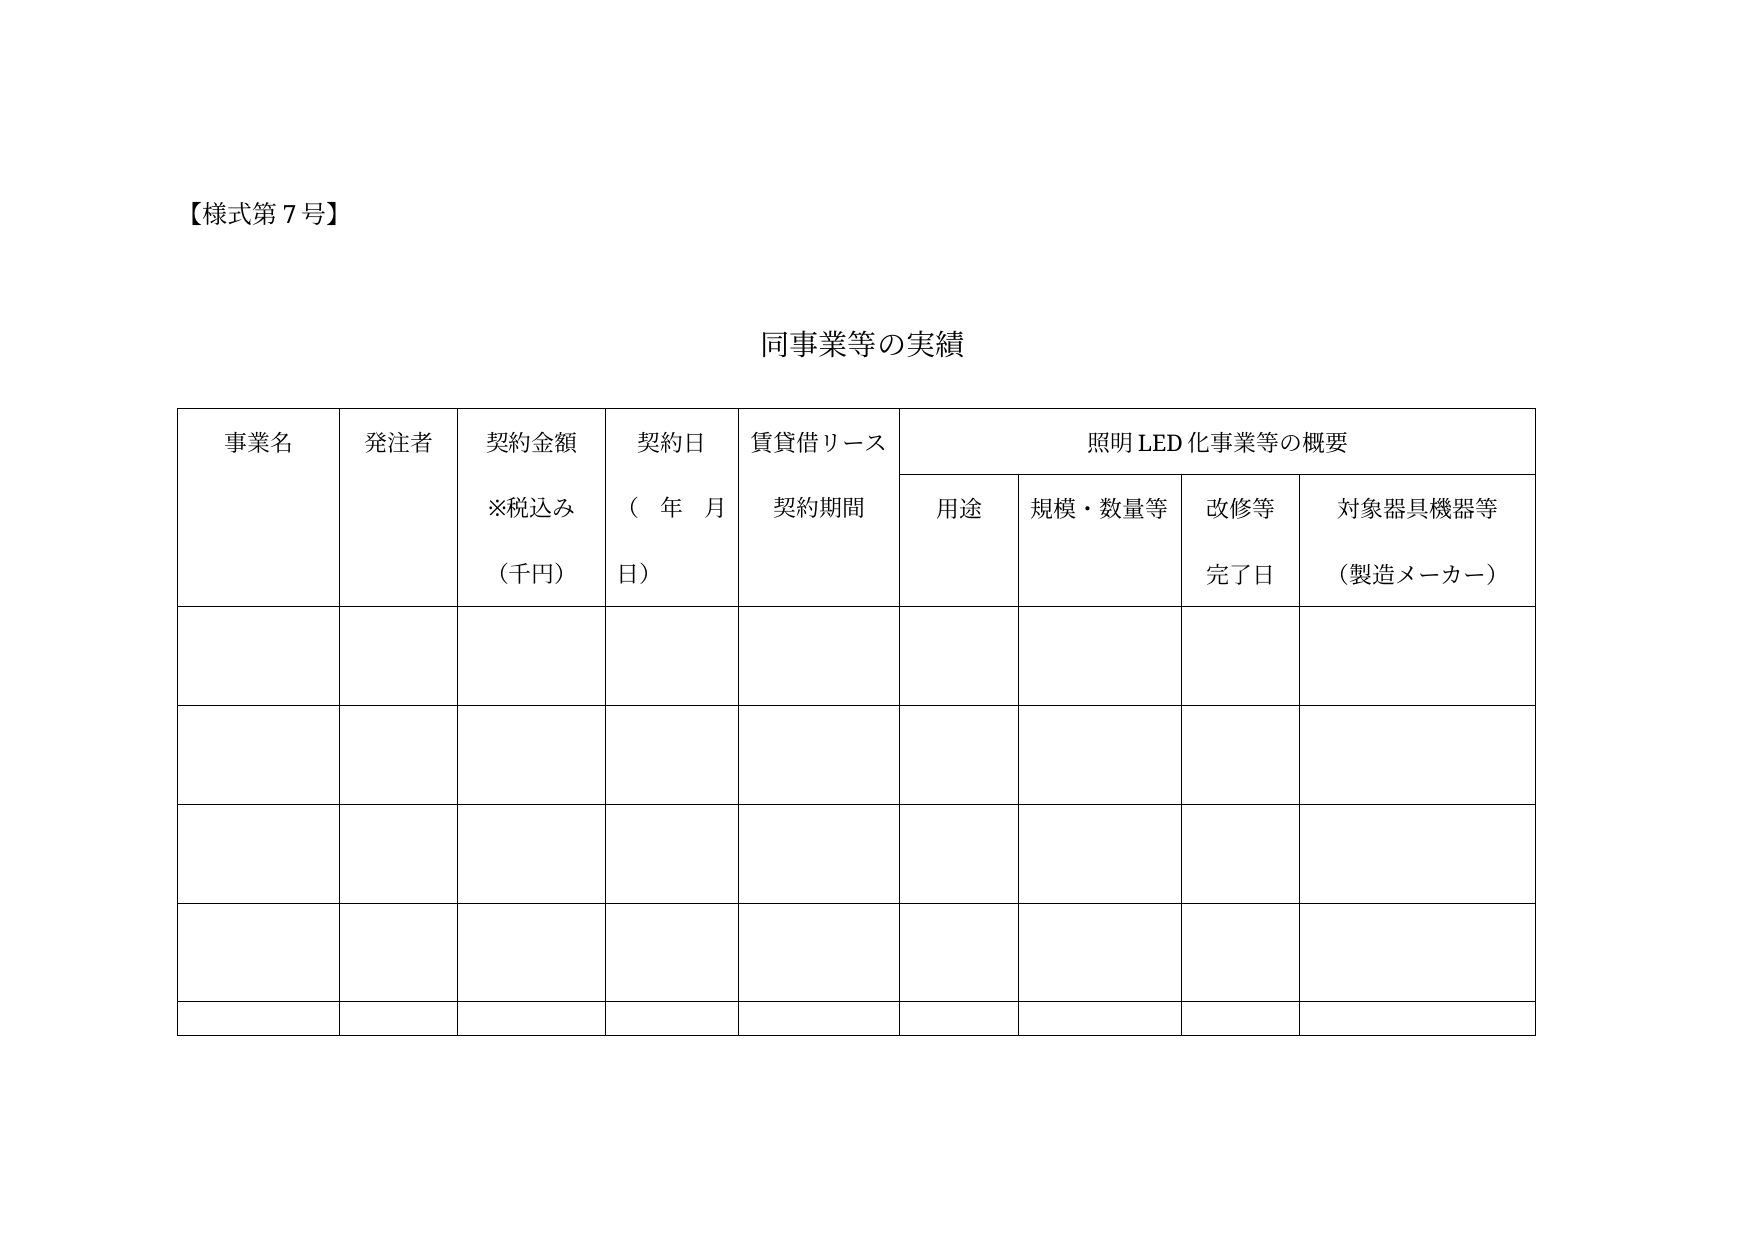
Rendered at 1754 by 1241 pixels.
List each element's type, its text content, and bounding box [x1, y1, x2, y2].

table_cell [340, 904, 457, 1001]
table_cell [739, 607, 899, 705]
table_cell [606, 607, 738, 705]
table_cell [739, 904, 899, 1001]
table_cell [458, 805, 605, 902]
table_cell [606, 904, 738, 1001]
table_cell [1300, 805, 1535, 902]
table_cell [178, 805, 339, 902]
table_cell 用途 [900, 475, 1018, 606]
table_cell [739, 706, 899, 803]
table_cell [1019, 805, 1181, 902]
table_cell [178, 607, 339, 705]
table_cell [178, 706, 339, 803]
table_cell [1182, 607, 1299, 705]
table_cell [1182, 904, 1299, 1001]
table_cell [340, 607, 457, 705]
text 【様式第7号】 [177, 180, 1547, 245]
table_cell [606, 1002, 738, 1035]
table_cell [606, 706, 738, 803]
text 同事業等の実績 [177, 310, 1547, 376]
table_header 照明LED化事業等の概要 [900, 409, 1535, 474]
table_cell [1182, 706, 1299, 803]
table_header 発注者 [340, 409, 457, 606]
table_header 契約日 （年月日） [606, 409, 738, 606]
table_cell [1019, 607, 1181, 705]
table_cell [1019, 904, 1181, 1001]
table_cell [900, 1002, 1018, 1035]
table_cell 規模・数量等 [1019, 475, 1181, 606]
table_cell [178, 1002, 339, 1035]
table_cell [1182, 1002, 1299, 1035]
table_header 契約金額 ※税込み（千円） [458, 409, 605, 606]
table_header 賃貸借リース 契約期間 [739, 409, 899, 606]
table_cell [1300, 706, 1535, 803]
table_cell [739, 805, 899, 902]
table_cell [340, 805, 457, 902]
table_cell [900, 706, 1018, 803]
table_cell [458, 1002, 605, 1035]
table_cell [900, 904, 1018, 1001]
table_cell [458, 607, 605, 705]
table_cell [900, 607, 1018, 705]
table_cell 対象器具機器等 （製造メーカー） [1300, 475, 1535, 606]
table_cell 改修等 完了日 [1182, 475, 1299, 606]
table_cell [1182, 805, 1299, 902]
table_cell [1019, 1002, 1181, 1035]
table_cell [340, 706, 457, 803]
table_cell [606, 805, 738, 902]
table_cell [1300, 904, 1535, 1001]
table_cell [739, 1002, 899, 1035]
table_cell [458, 904, 605, 1001]
table_cell [1300, 1002, 1535, 1035]
table_cell [1300, 607, 1535, 705]
table_cell [178, 904, 339, 1001]
table_cell [340, 1002, 457, 1035]
table_cell [458, 706, 605, 803]
table_cell [900, 805, 1018, 902]
table_cell [1019, 706, 1181, 803]
table_header 事業名 [178, 409, 339, 606]
